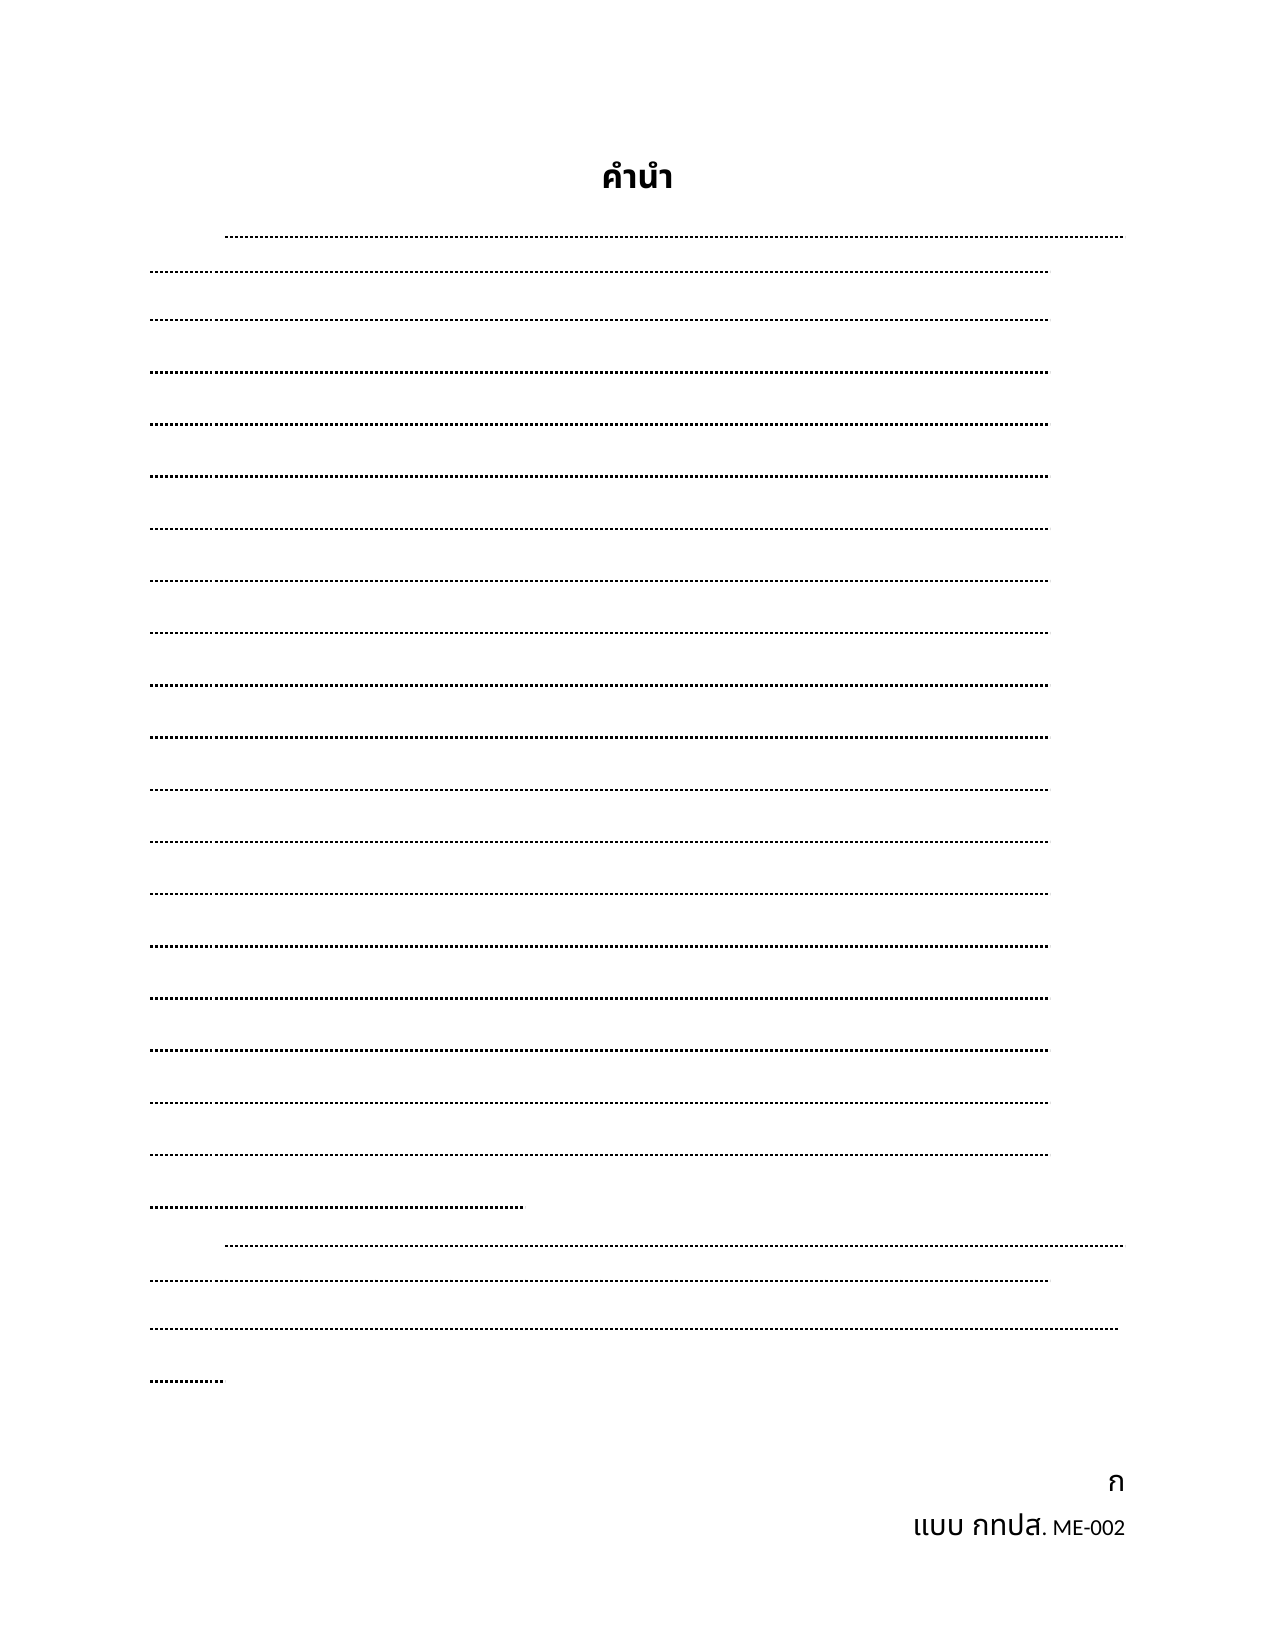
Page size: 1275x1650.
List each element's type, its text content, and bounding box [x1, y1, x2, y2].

text คำนำ [150, 153, 1125, 203]
